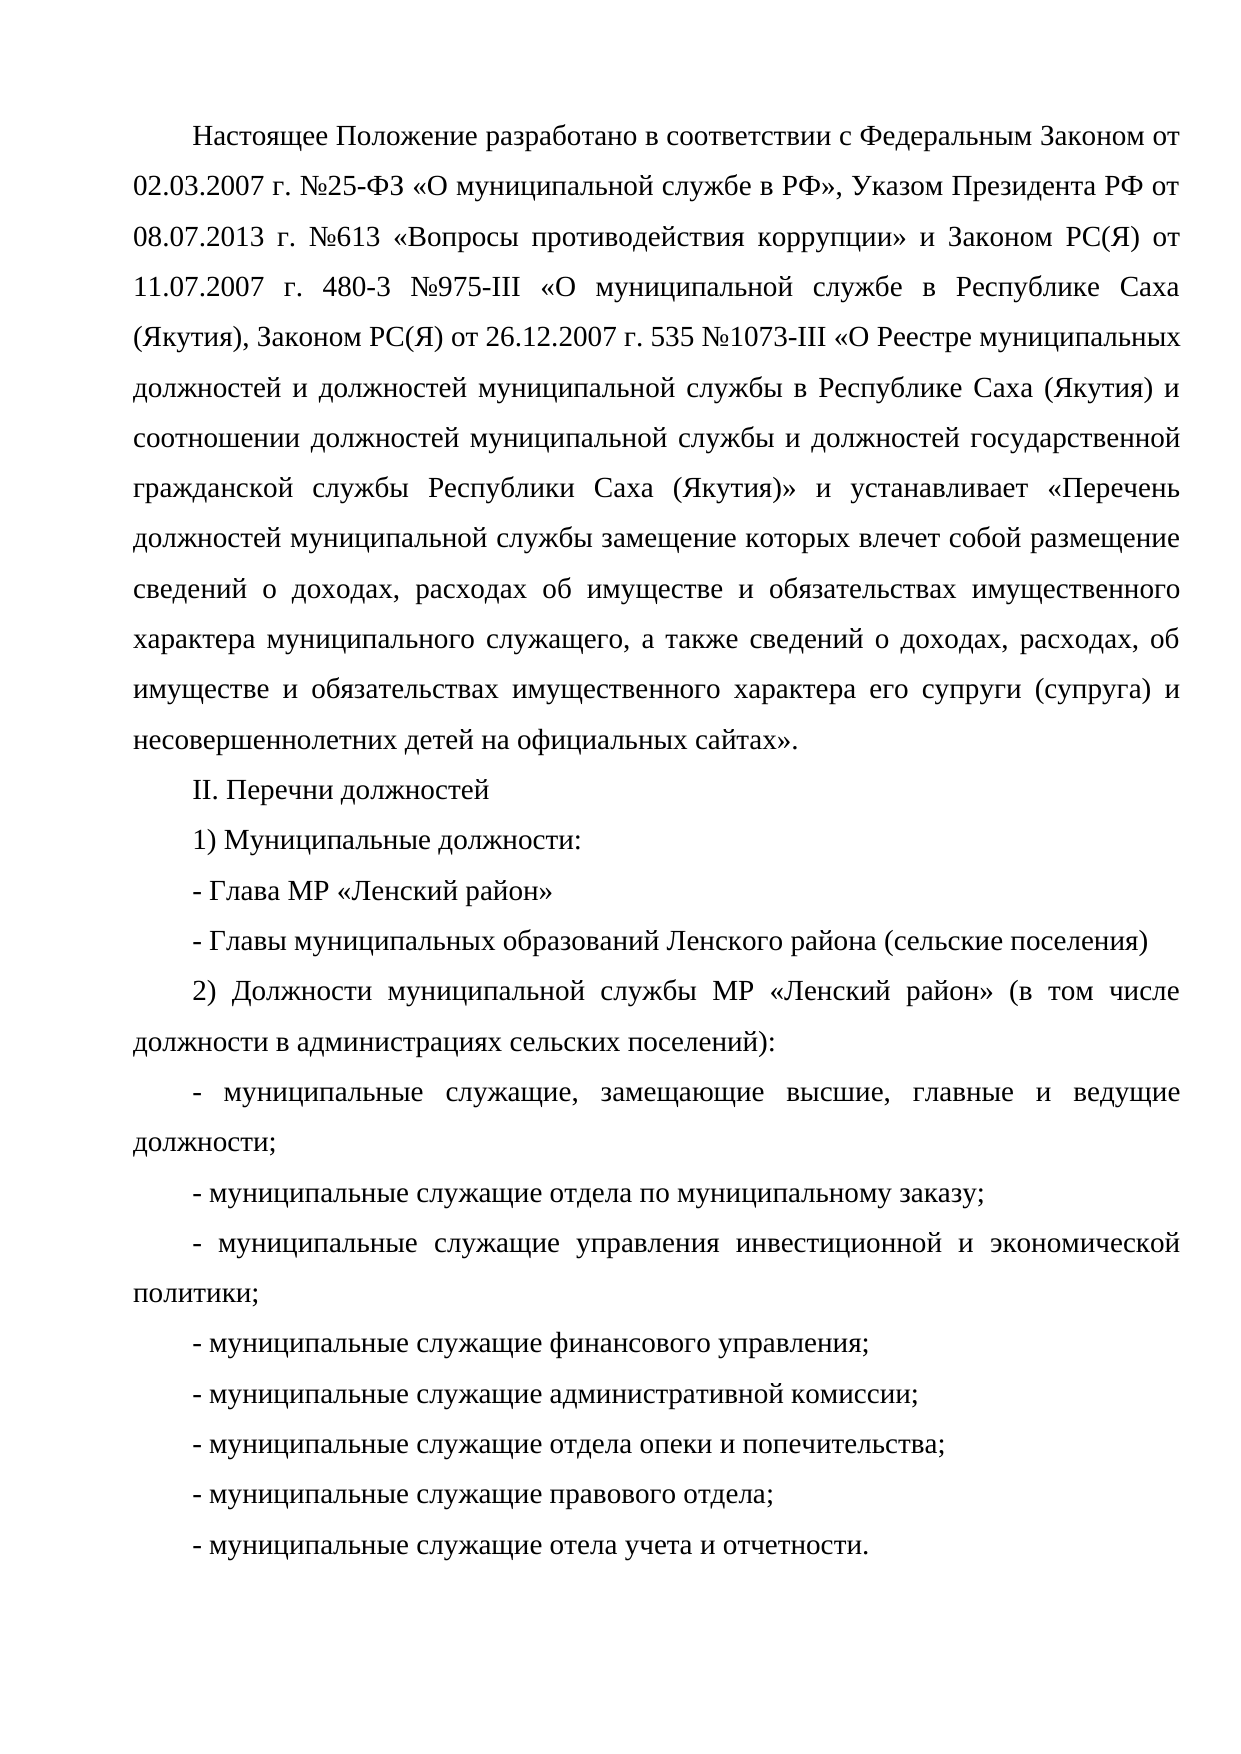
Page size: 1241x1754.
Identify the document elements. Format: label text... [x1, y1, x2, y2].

text 1) Муниципальные должности: [133, 822, 1181, 856]
text 2) Должности муниципальной службы МР «Ленский район» (в том числе должности в администрациях сельских поселений): [133, 973, 1181, 1057]
text - муниципальные служащие отдела опеки и попечительства; [133, 1426, 1181, 1460]
text - муниципальные служащие правового отдела; [133, 1477, 1181, 1510]
text - муниципальные служащие отдела по муниципальному заказу; [133, 1175, 1181, 1208]
text - Глава МР «Ленский район» [133, 873, 1181, 906]
text - муниципальные служащие управления инвестиционной и экономической политики; [133, 1225, 1181, 1309]
text - Главы муниципальных образований Ленского района (сельские поселения) [133, 923, 1181, 957]
text - муниципальные служащие, замещающие высшие, главные и ведущие должности; [133, 1074, 1181, 1158]
text II. Перечни должностей [133, 772, 1181, 806]
text - муниципальные служащие финансового управления; [133, 1326, 1181, 1359]
text - муниципальные служащие отела учета и отчетности. [133, 1527, 1181, 1560]
text Настоящее Положение разработано в соответствии с Федеральным Законом от 02.03.2007 г. №25-ФЗ «О муниципальной службе в РФ», Указом Президента РФ от 08.07.2013 г. №613 «Вопросы противодействия коррупции» и Законом РС(Я) от 11.07.2007 г. 480-3 №975-III «О муниципальной службе в Республике Саха (Якутия), Законом РС(Я) от 26.12.2007 г. 535 №1073-III «О Реестре муниципальных должностей и должностей муниципальной службы в Республике Саха (Якутия) и соотношении должностей муниципальной службы и должностей государственной гражданской службы Республики Саха (Якутия)» и устанавливает «Перечень должностей муниципальной службы замещение которых влечет собой размещение сведений о доходах, расходах об имуществе и обязательствах имущественного характера муниципального служащего, а также сведений о доходах, расходах, об имуществе и обязательствах имущественного характера его супруги (супруга) и несовершеннолетних детей на официальных сайтах». [133, 118, 1181, 755]
text - муниципальные служащие административной комиссии; [133, 1376, 1181, 1409]
